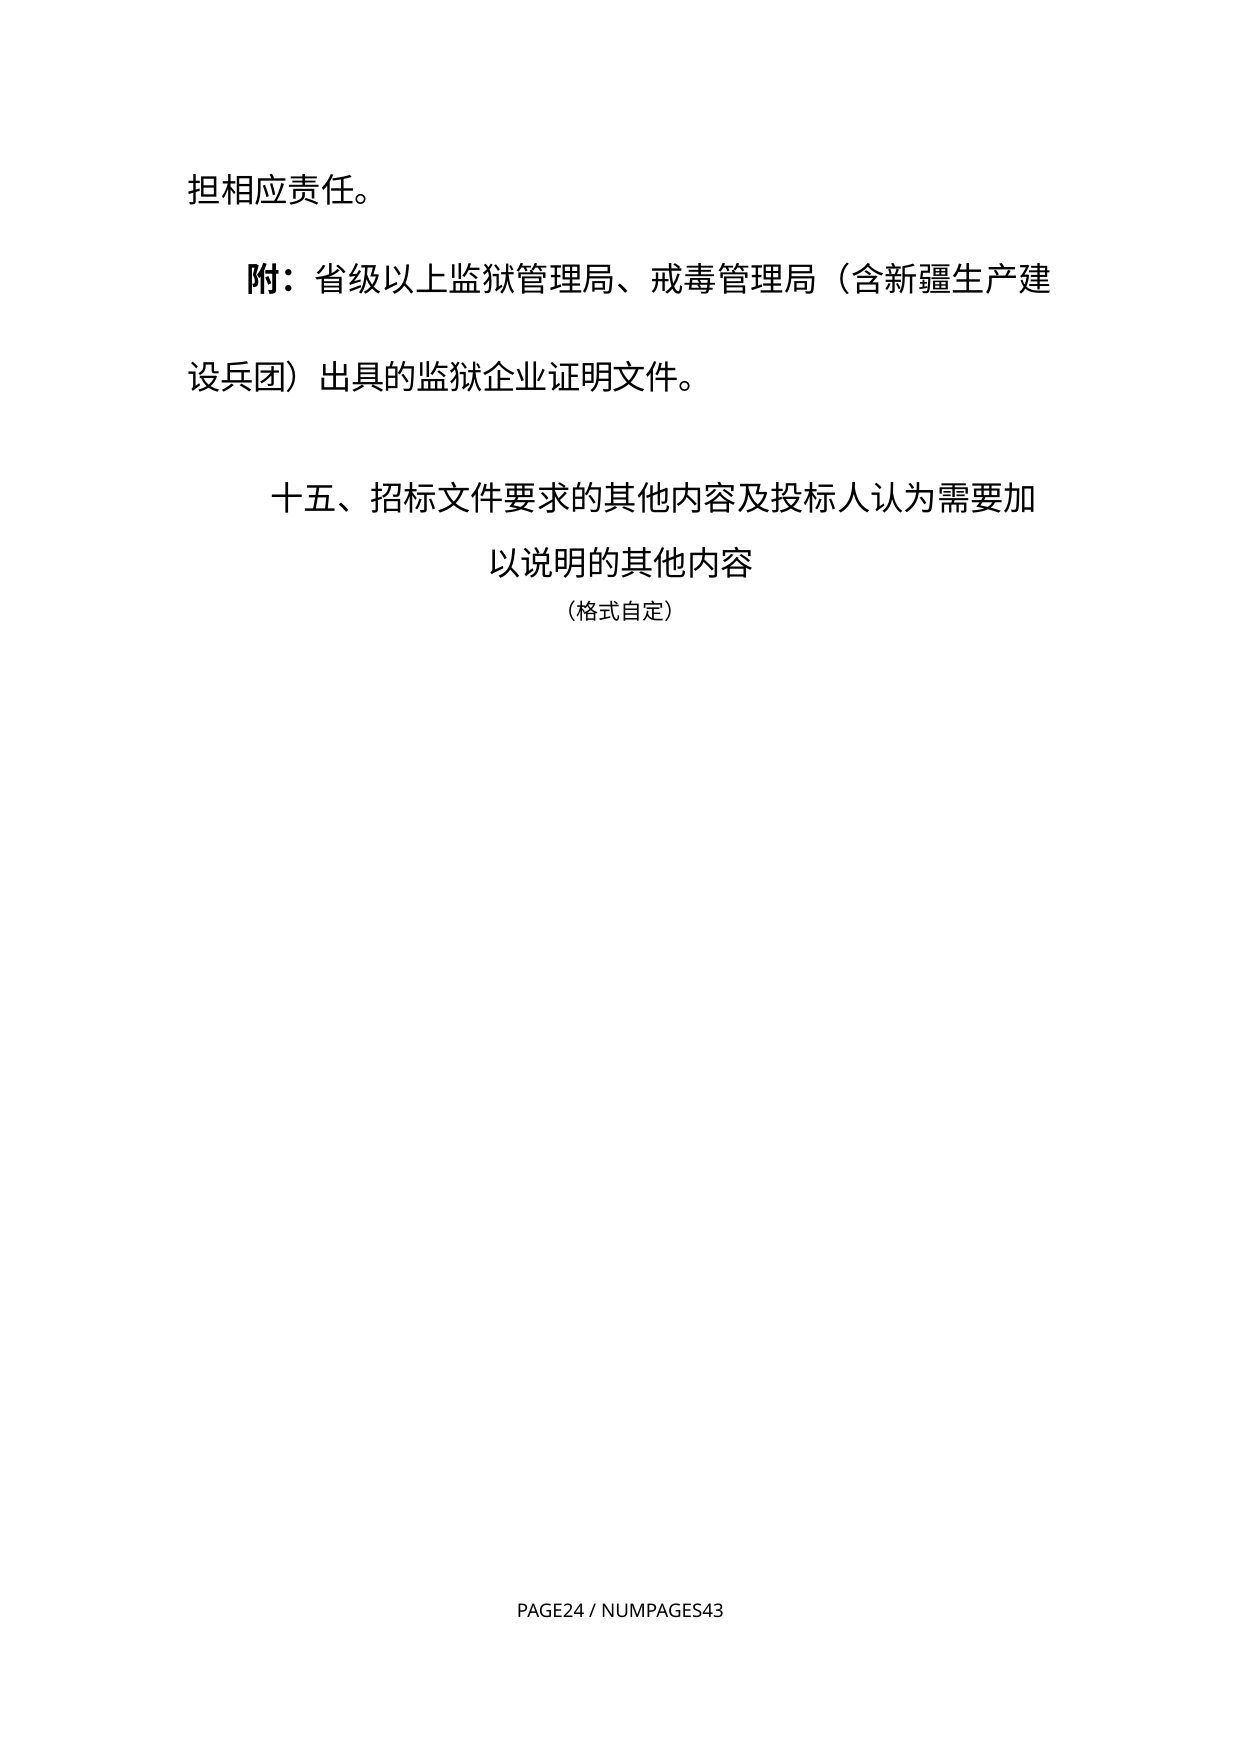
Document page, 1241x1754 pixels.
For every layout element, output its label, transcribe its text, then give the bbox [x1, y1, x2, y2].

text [187, 156, 1053, 221]
text 附：省级以上监狱管理局、戒毒管理局（含新疆生产建设兵团）出具的监狱企业证明文件。 [187, 244, 1053, 407]
text （格式自定） [187, 594, 1053, 626]
text 十五、招标文件要求的其他内容及投标人认为需要加以说明的其他内容 [187, 464, 1053, 594]
